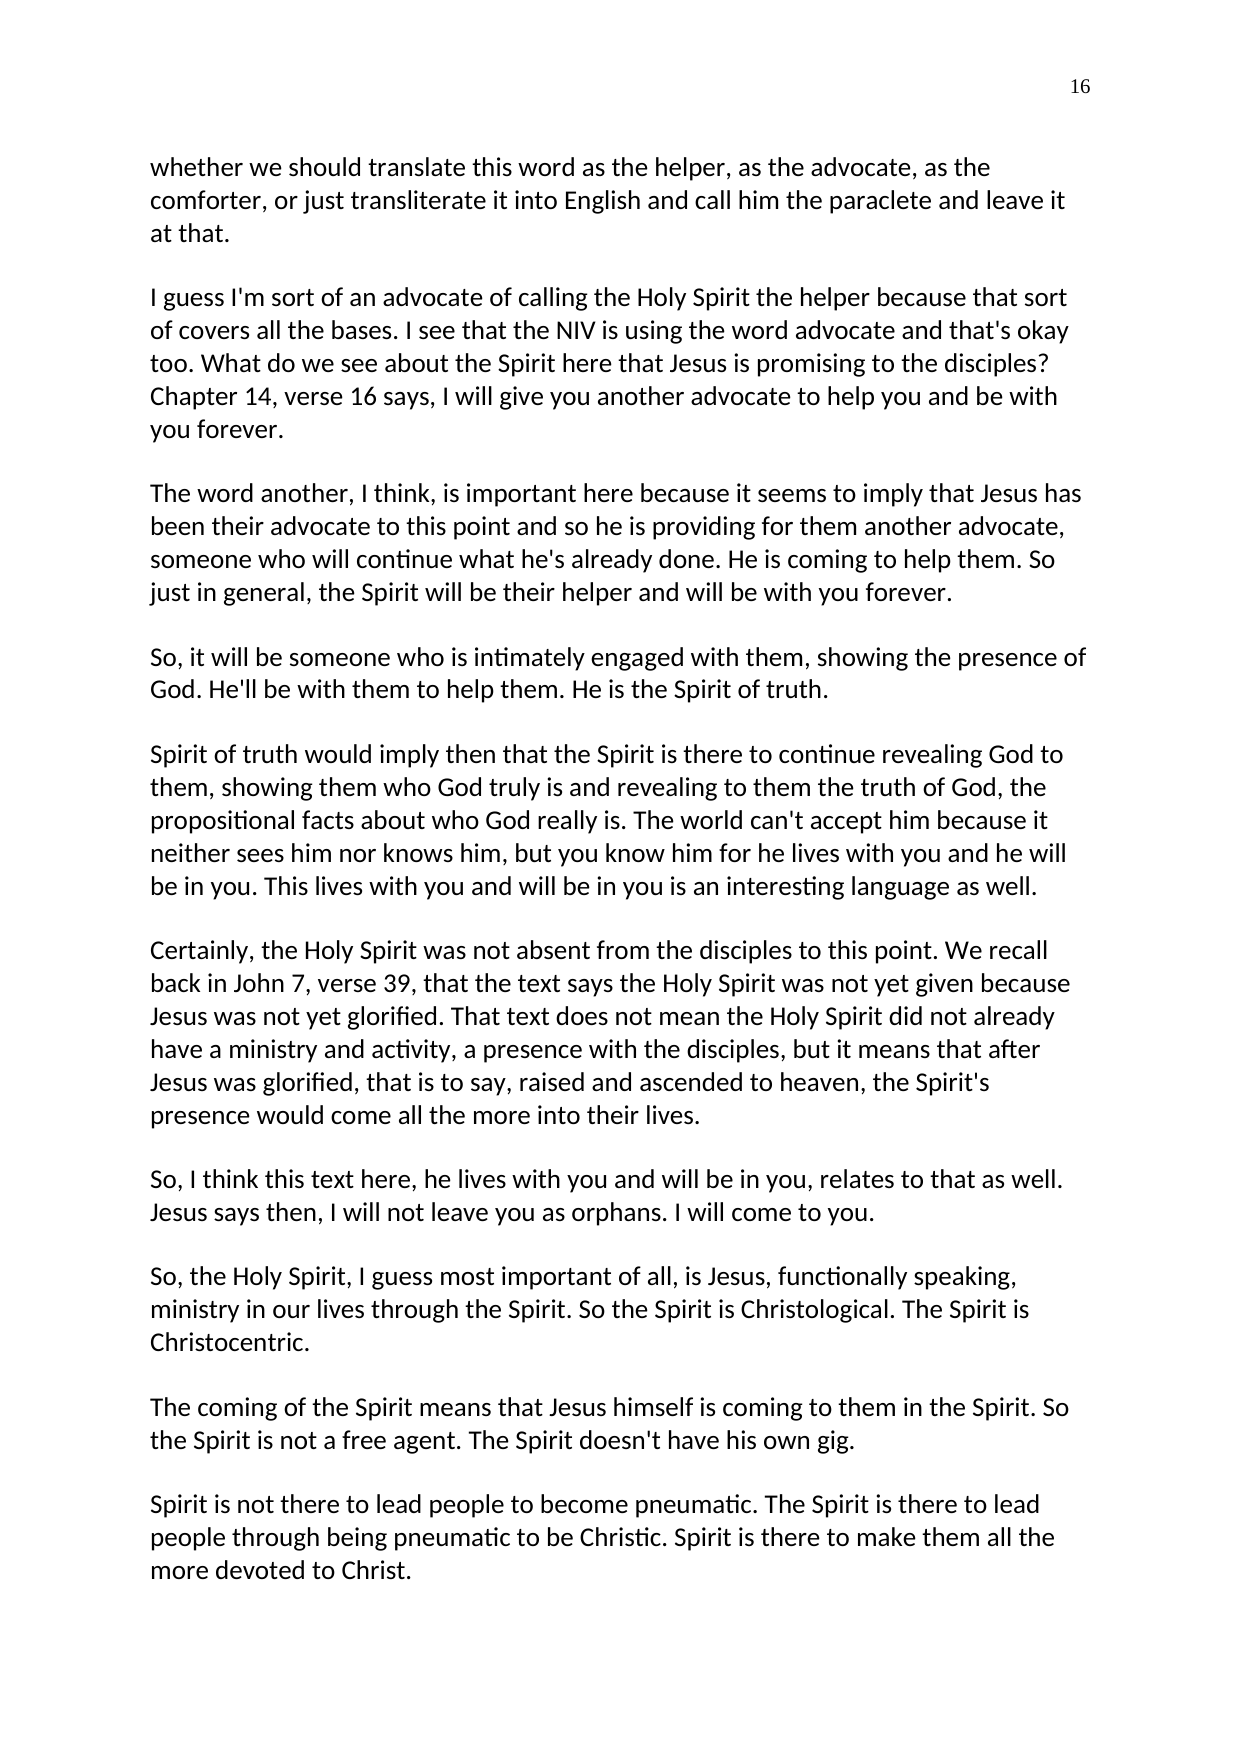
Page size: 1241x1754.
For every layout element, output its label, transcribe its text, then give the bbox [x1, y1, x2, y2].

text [150, 150, 1090, 249]
text So, it will be someone who is intimately engaged with them, showing the presence of God. He'll be with them to help them. He is the Spirit of truth. [150, 640, 1090, 706]
text I guess I'm sort of an advocate of calling the Holy Spirit the helper because that sort of covers all the bases. I see that the NIV is using the word advocate and that's okay too. What do we see about the Spirit here that Jesus is promising to the disciples? Chapter 14, verse 16 says, I will give you another advocate to help you and be with you forever. [150, 280, 1090, 445]
text Spirit is not there to lead people to become pneumatic. The Spirit is there to lead people through being pneumatic to be Christic. Spirit is there to make them all the more devoted to Christ. [150, 1487, 1090, 1586]
text So, the Holy Spirit, I guess most important of all, is Jesus, functionally speaking, ministry in our lives through the Spirit. So the Spirit is Christological. The Spirit is Christocentric. [150, 1259, 1090, 1359]
text So, I think this text here, he lives with you and will be in you, relates to that as well. Jesus says then, I will not leave you as orphans. I will come to you. [150, 1162, 1090, 1228]
text Certainly, the Holy Spirit was not absent from the disciples to this point. We recall back in John 7, verse 39, that the text says the Holy Spirit was not yet given because Jesus was not yet glorified. That text does not mean the Holy Spirit did not already have a ministry and activity, a presence with the disciples, but it means that after Jesus was glorified, that is to say, raised and ascended to heaven, the Spirit's presence would come all the more into their lives. [150, 933, 1090, 1131]
text The coming of the Spirit means that Jesus himself is coming to them in the Spirit. So the Spirit is not a free agent. The Spirit doesn't have his own gig. [150, 1390, 1090, 1456]
text The word another, I think, is important here because it seems to imply that Jesus has been their advocate to this point and so he is providing for them another advocate, someone who will continue what he's already done. He is coming to help them. So just in general, the Spirit will be their helper and will be with you forever. [150, 476, 1090, 608]
text Spirit of truth would imply then that the Spirit is there to continue revealing God to them, showing them who God truly is and revealing to them the truth of God, the propositional facts about who God really is. The world can't accept him because it neither sees him nor knows him, but you know him for he lives with you and he will be in you. This lives with you and will be in you is an interesting language as well. [150, 737, 1090, 902]
